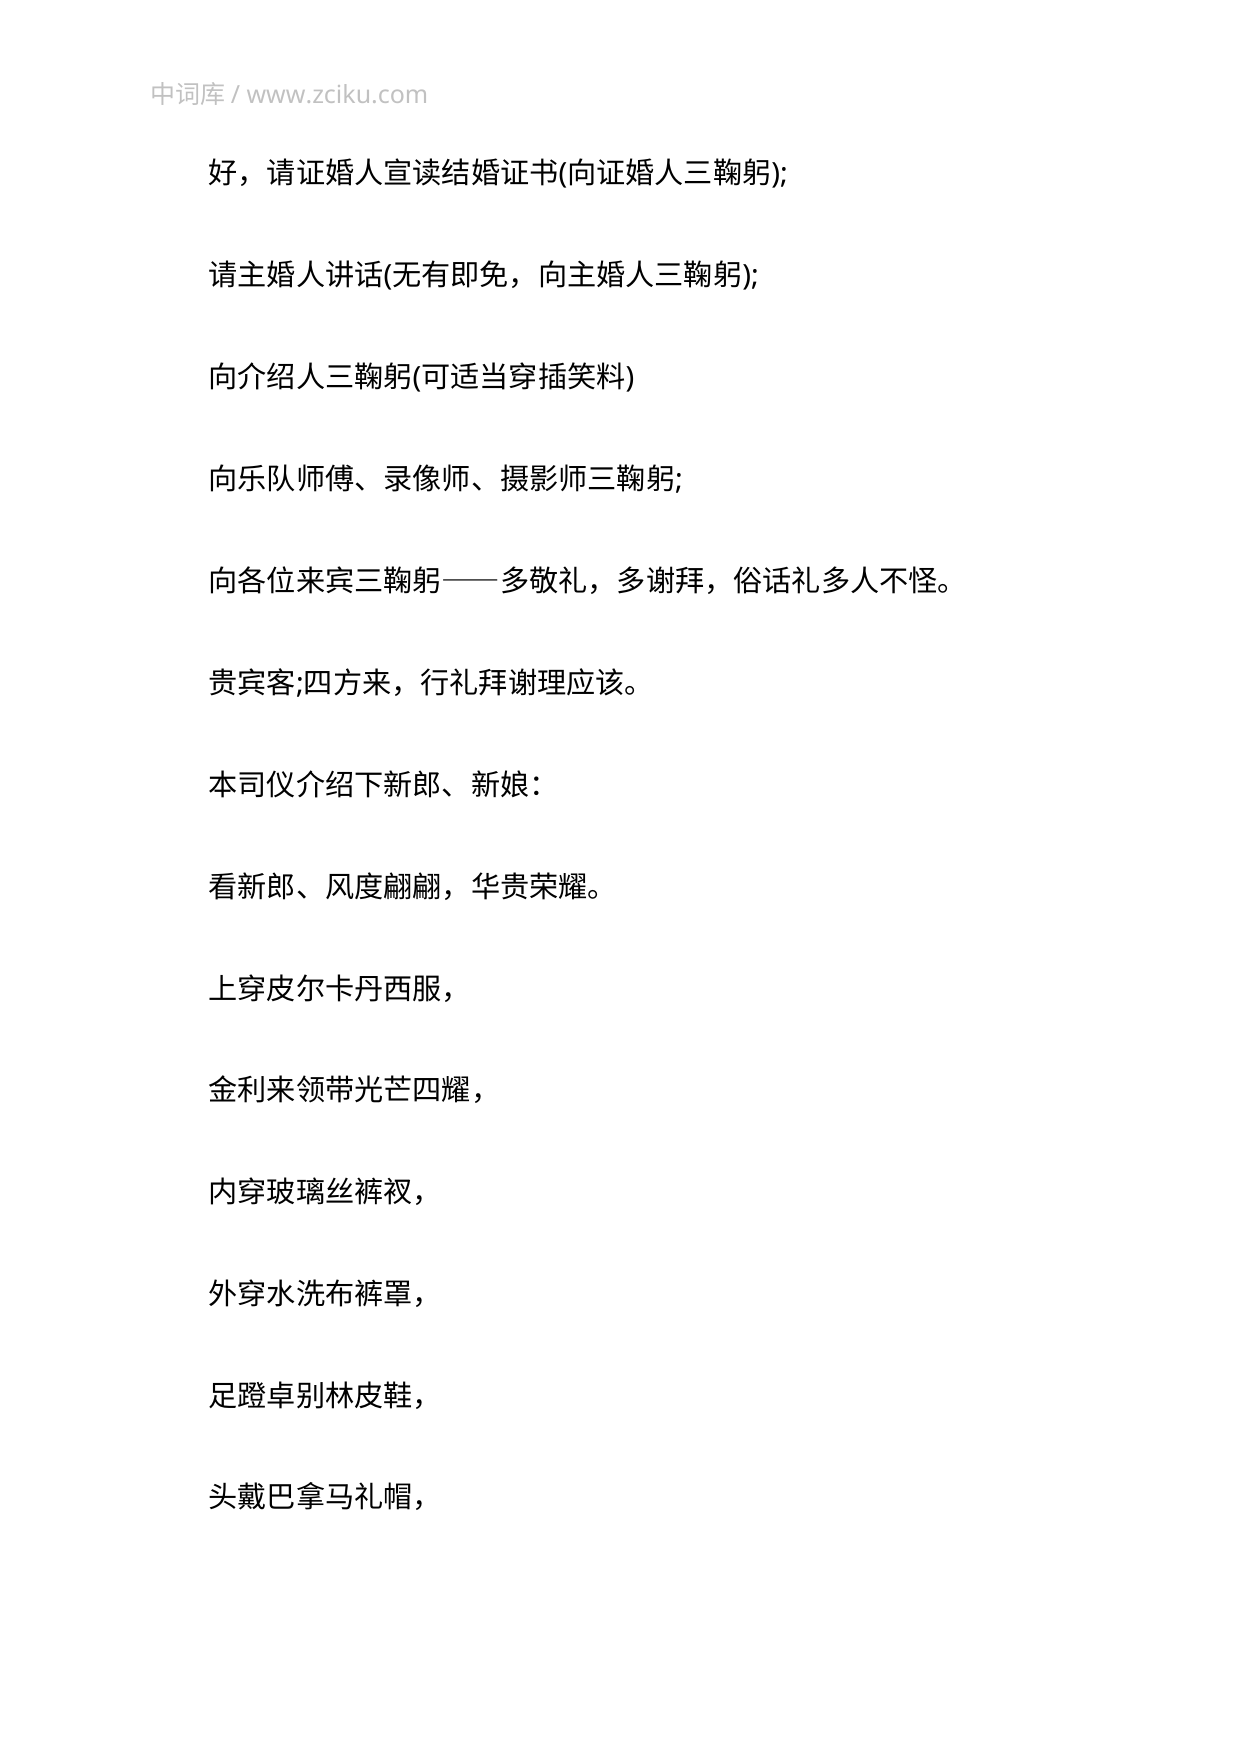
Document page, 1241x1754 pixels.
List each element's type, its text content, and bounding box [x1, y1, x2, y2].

text 向乐队师傅、录像师、摄影师三鞠躬; [150, 456, 1090, 498]
text 向介绍人三鞠躬(可适当穿插笑料) [150, 354, 1090, 396]
text 好，请证婚人宣读结婚证书(向证婚人三鞠躬); [150, 150, 1090, 192]
text 内穿玻璃丝裤衩， [150, 1169, 1090, 1211]
text 头戴巴拿马礼帽， [150, 1474, 1090, 1516]
text 看新郎、风度翩翩，华贵荣耀。 [150, 863, 1090, 906]
text 上穿皮尔卡丹西服， [150, 965, 1090, 1007]
text 金利来领带光芒四耀， [150, 1067, 1090, 1109]
text 贵宾客;四方来，行礼拜谢理应该。 [150, 660, 1090, 702]
text 请主婚人讲话(无有即免，向主婚人三鞠躬); [150, 252, 1090, 294]
text 本司仪介绍下新郎、新娘： [150, 762, 1090, 804]
text 外穿水洗布裤罩， [150, 1271, 1090, 1313]
text 足蹬卓别林皮鞋， [150, 1372, 1090, 1414]
text 向各位来宾三鞠躬——多敬礼，多谢拜，俗话礼多人不怪。 [150, 558, 1090, 600]
